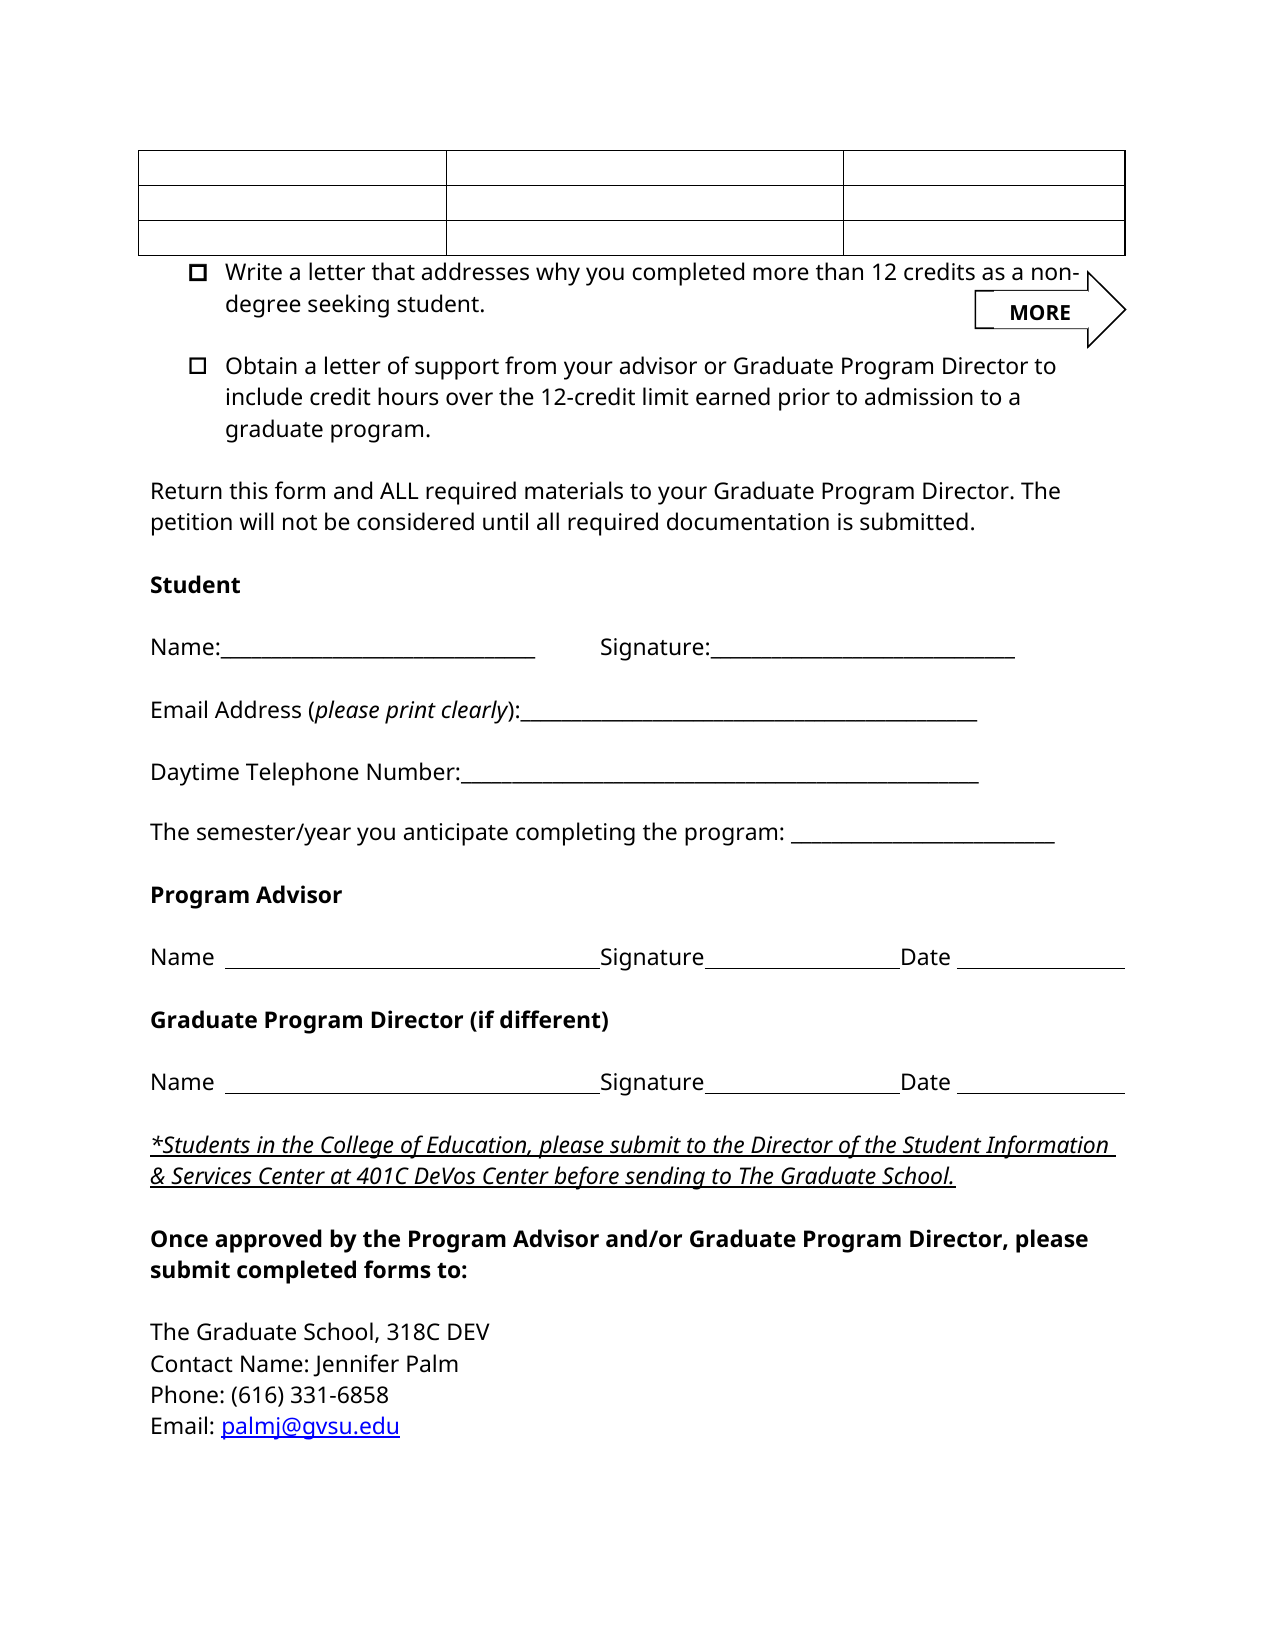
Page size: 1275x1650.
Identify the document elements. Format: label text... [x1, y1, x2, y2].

text Program Advisor [150, 879, 1125, 910]
text The Graduate School, 318C DEV [150, 1316, 1125, 1348]
table_cell [139, 186, 446, 220]
text Return this form and ALL required materials to your Graduate Program Director. The petition will not be considered until all required documentation is submitted. [150, 475, 1125, 538]
table_cell [139, 151, 446, 185]
text Name:_______________________________ Signature:______________________________ [150, 631, 1125, 663]
text Email Address (please print clearly):_____________________________________________ [150, 694, 1125, 725]
table_cell [447, 151, 843, 185]
text Daytime Telephone Number:___________________________________________________ [150, 756, 1125, 816]
text Phone: (616) 331-6858 [150, 1379, 1125, 1410]
table_cell [844, 186, 1124, 220]
text Once approved by the Program Advisor and/or Graduate Program Director, please submit completed forms to: [150, 1223, 1125, 1285]
list Write a letter that addresses why you completed more than 12 credits as a non-degree seeking student. [187, 256, 1125, 319]
list Obtain a letter of support from your advisor or Graduate Program Director to include credit hours over the 12-credit limit earned prior to admission to a graduate program. [187, 350, 1125, 444]
table_cell [447, 186, 843, 220]
table_cell [844, 221, 1124, 255]
text Name Signature Date [150, 941, 1125, 973]
text Graduate Program Director (if different) [150, 1004, 1125, 1035]
table_cell [844, 151, 1124, 185]
text The semester/year you anticipate completing the program: __________________________ [150, 816, 1125, 848]
table_cell [447, 221, 843, 255]
text Student [150, 569, 1125, 600]
text Contact Name: Jennifer Palm [150, 1348, 1125, 1379]
text *Students in the College of Education, please submit to the Director of the Student Information & Services Center at 401C DeVos Center before sending to The Graduate School. [150, 1129, 1125, 1191]
text Name Signature Date [150, 1066, 1125, 1098]
text Email: palmj@gvsu.edu [150, 1410, 1125, 1441]
table_cell [139, 221, 446, 255]
